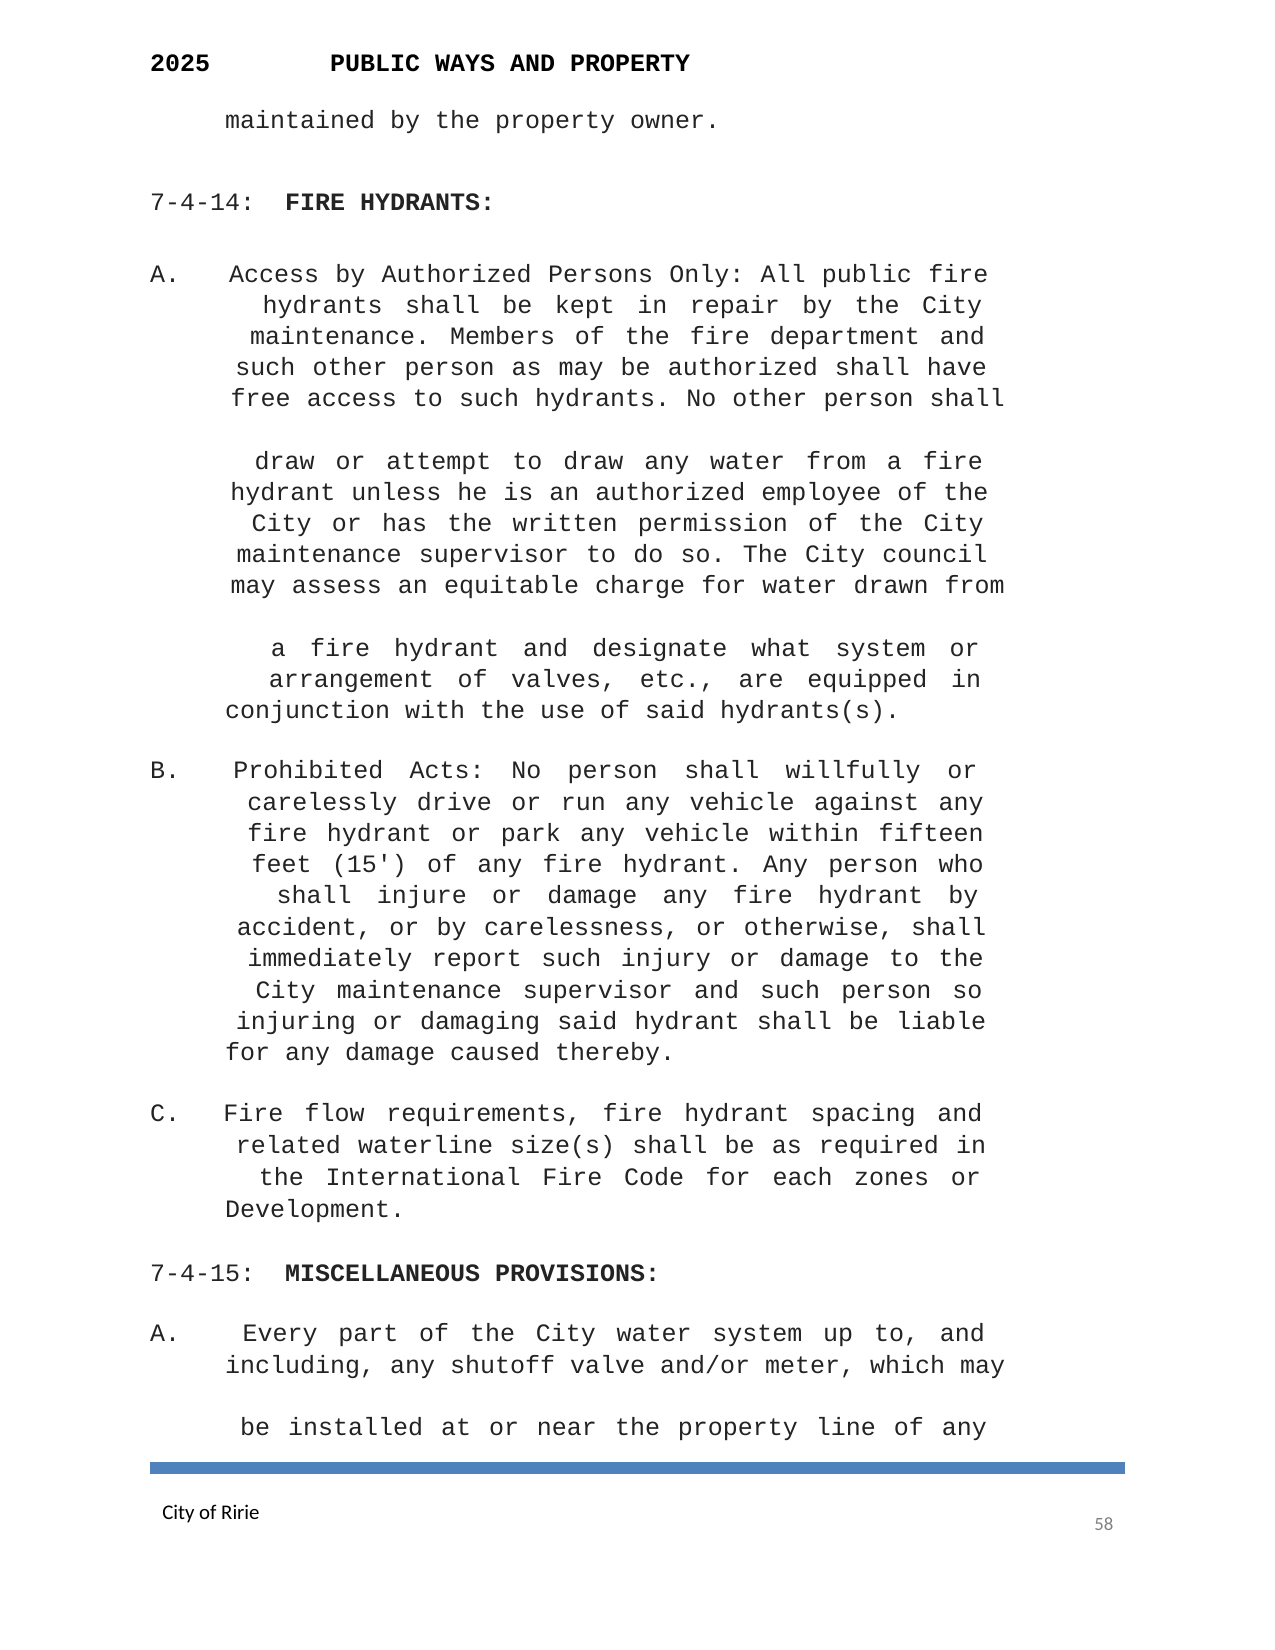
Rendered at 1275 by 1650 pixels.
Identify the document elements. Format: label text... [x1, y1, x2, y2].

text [150, 107, 1003, 136]
text 7-4-15: MISCELLANEOUS PROVISIONS: [150, 1260, 1004, 1289]
text 7-4-14: FIRE HYDRANTS: [150, 189, 1003, 218]
text A. Access by Authorized Persons Only: All public fire hydrants shall be kept in repair by the City maintenance. Members of the fire department and such other person as may be authorized shall have free access to such hydrants. No other person shall draw or attempt to draw any water from a fire hydrant unless he is an authorized employee of the City or has the written permission of the City maintenance supervisor to do so. The City council may assess an equitable charge for water drawn from a fire hydrant and designate what system or arrangement of valves, etc., are equipped in conjunction with the use of said hydrants(s). [150, 261, 1005, 726]
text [150, 1321, 1006, 1443]
text B. Prohibited Acts: No person shall willfully or carelessly drive or run any vehicle against any fire hydrant or park any vehicle within fifteen feet (15') of any fire hydrant. Any person who shall injure or damage any fire hydrant by accident, or by carelessness, or otherwise, shall immediately report such injury or damage to the City maintenance supervisor and such person so injuring or damaging said hydrant shall be liable for any damage caused thereby. [150, 758, 1004, 1068]
text C. Fire flow requirements, fire hydrant spacing and related waterline size(s) shall be as required in the International Fire Code for each zones or Development. [150, 1100, 1004, 1225]
